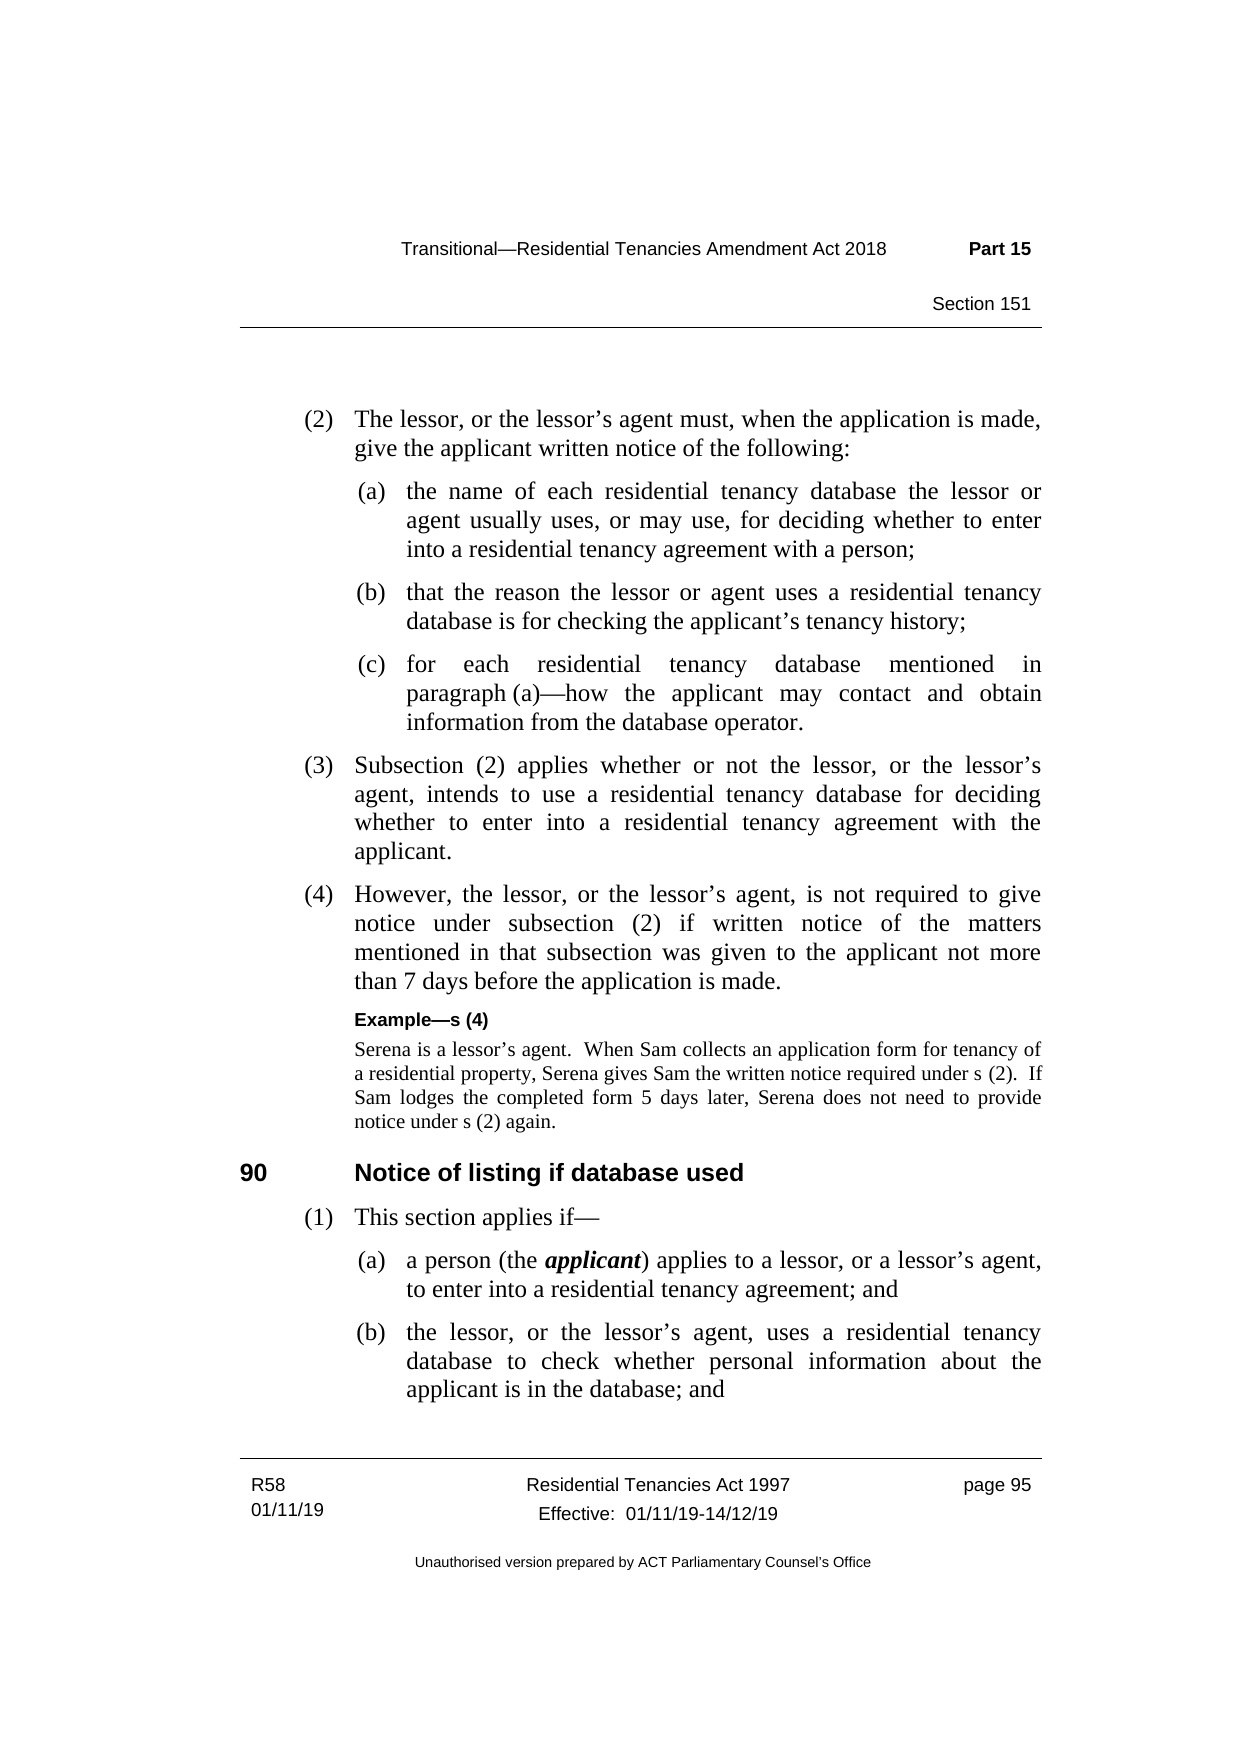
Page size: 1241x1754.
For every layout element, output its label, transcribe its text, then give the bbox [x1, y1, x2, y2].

text (b) the lessor, or the lessor’s agent, uses a residential tenancy database to check whether personal information about the applicant is in the database; and [239, 1317, 1042, 1403]
text 90 Notice of listing if database used [239, 1158, 1042, 1187]
text Example—s (4) [354, 1009, 1042, 1031]
text (4) However, the lessor, or the lessor’s agent, is not required to give notice under subsection (2) if written notice of the matters mentioned in that subsection was given to the applicant not more than 7 days before the application is made. [239, 879, 1042, 994]
text (2) The lessor, or the lessor’s agent must, when the application is made, give the applicant written notice of the following: [239, 404, 1042, 462]
text (1) This section applies if— [239, 1202, 1042, 1230]
text (a) a person (the applicant) applies to a lessor, or a lessor’s agent, to enter into a residential tenancy agreement; and [239, 1245, 1042, 1302]
text (b) that the reason the lessor or agent uses a residential tenancy database is for checking the applicant’s tenancy history; [239, 577, 1042, 634]
text (3) Subsection (2) applies whether or not the lessor, or the lessor’s agent, intends to use a residential tenancy database for deciding whether to enter into a residential tenancy agreement with the applicant. [239, 750, 1042, 865]
text (a) the name of each residential tenancy database the lessor or agent usually uses, or may use, for deciding whether to enter into a residential tenancy agreement with a person; [239, 476, 1042, 562]
text (c) for each residential tenancy database mentioned in paragraph (a)—how the applicant may contact and obtain information from the database operator. [239, 649, 1042, 735]
text Serena is a lessor’s agent. When Sam collects an application form for tenancy of a residential property, Serena gives Sam the written notice required under s (2). If Sam lodges the completed form 5 days later, Serena does not need to provide notice under s (2) again. [354, 1037, 1042, 1133]
